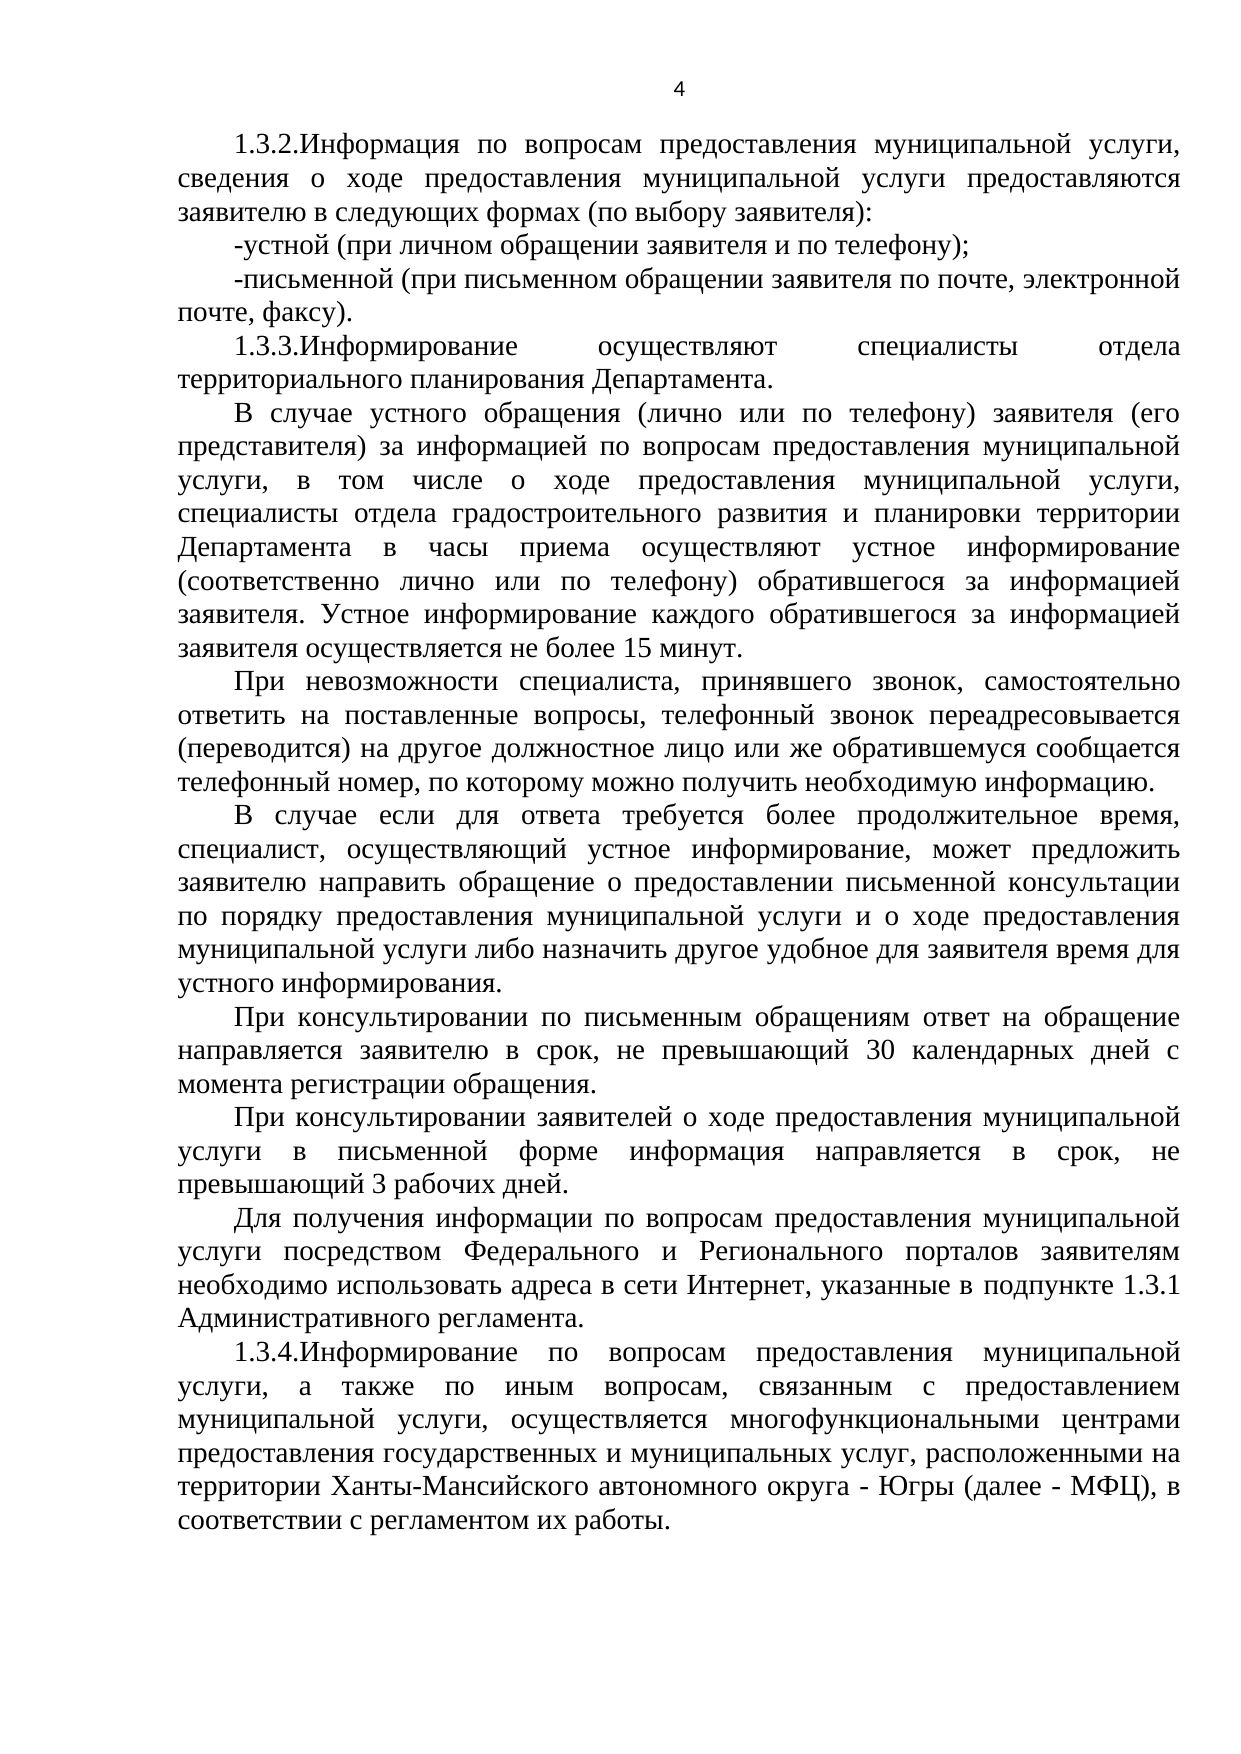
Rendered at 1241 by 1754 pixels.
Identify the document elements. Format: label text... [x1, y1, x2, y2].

text В случае если для ответа требуется более продолжительное время, специалист, осуществляющий устное информирование, может предложить заявителю направить обращение о предоставлении письменной консультации по порядку предоставления муниципальной услуги и о ходе предоставления муниципальной услуги либо назначить другое удобное для заявителя время для устного информирования. [177, 797, 1181, 999]
text 1.3.3.Информирование осуществляют специалисты отдела территориального планирования Департамента. [177, 328, 1181, 395]
text При консультировании заявителей о ходе предоставления муниципальной услуги в письменной форме информация направляется в срок, не превышающий 3 рабочих дней. [177, 1099, 1181, 1200]
text 1.3.4.Информирование по вопросам предоставления муниципальной услуги, а также по иным вопросам, связанным с предоставлением муниципальной услуги, осуществляется многофункциональными центрами предоставления государственных и муниципальных услуг, расположенными на территории Ханты-Мансийского автономного округа - Югры (далее - МФЦ), в соответствии с регламентом их работы. [177, 1334, 1181, 1535]
text При невозможности специалиста, принявшего звонок, самостоятельно ответить на поставленные вопросы, телефонный звонок переадресовывается (переводится) на другое должностное лицо или же обратившемуся сообщается телефонный номер, по которому можно получить необходимую информацию. [177, 663, 1181, 797]
text 1.3.2.Информация по вопросам предоставления муниципальной услуги, сведения о ходе предоставления муниципальной услуги предоставляются заявителю в следующих формах (по выбору заявителя): [177, 127, 1181, 227]
text При консультировании по письменным обращениям ответ на обращение направляется заявителю в срок, не превышающий 30 календарных дней с момента регистрации обращения. [177, 999, 1181, 1099]
text В случае устного обращения (лично или по телефону) заявителя (его представителя) за информацией по вопросам предоставления муниципальной услуги, в том числе о ходе предоставления муниципальной услуги, специалисты отдела градостроительного развития и планировки территории Департамента в часы приема осуществляют устное информирование (соответственно лично или по телефону) обратившегося за информацией заявителя. Устное информирование каждого обратившегося за информацией заявителя осуществляется не более 15 минут. [177, 395, 1181, 663]
text -устной (при личном обращении заявителя и по телефону); [177, 227, 1181, 261]
text -письменной (при письменном обращении заявителя по почте, электронной почте, факсу). [177, 261, 1181, 328]
text Для получения информации по вопросам предоставления муниципальной услуги посредством Федерального и Регионального порталов заявителям необходимо использовать адреса в сети Интернет, указанные в подпункте 1.3.1 Административного регламента. [177, 1200, 1181, 1334]
